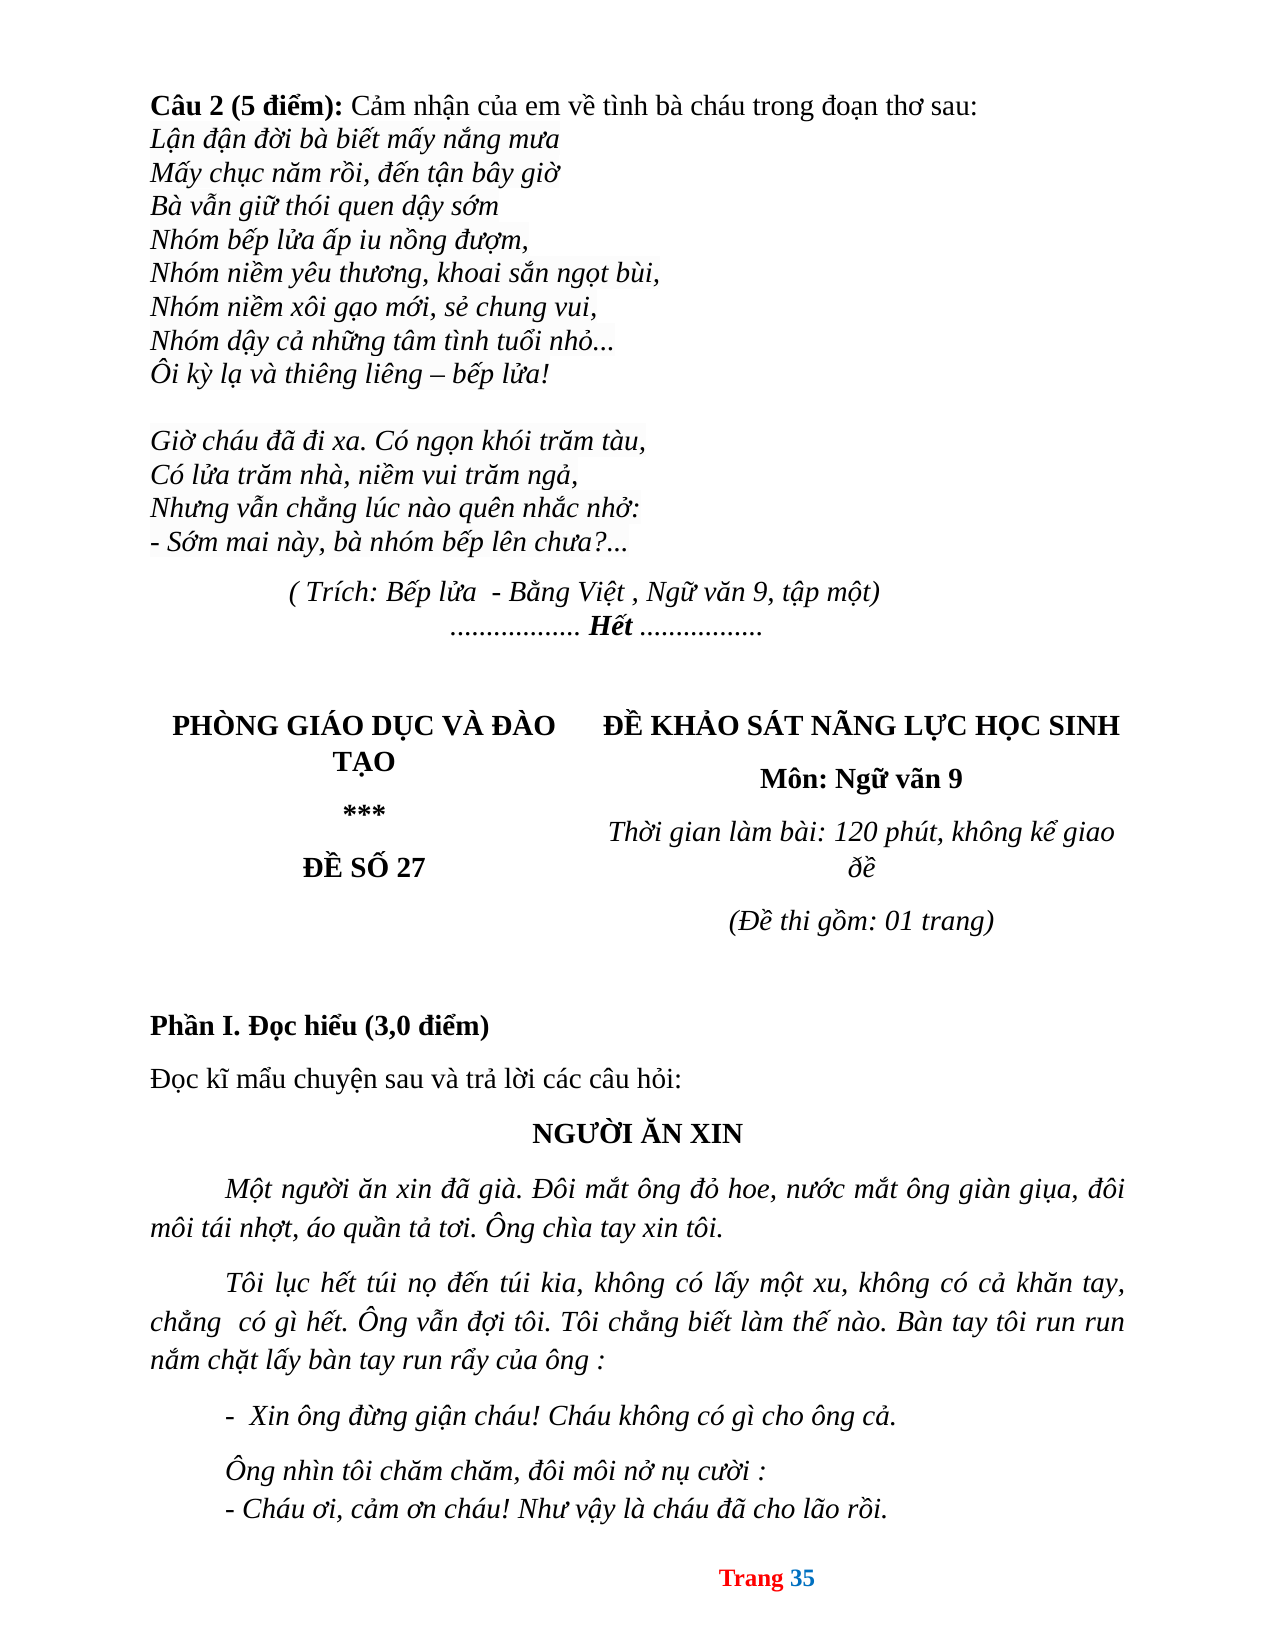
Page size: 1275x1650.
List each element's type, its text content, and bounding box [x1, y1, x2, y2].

text Đọc kĩ mẩu chuyện sau và trả lời các câu hỏi: [150, 1061, 1125, 1095]
text Một người ăn xin đã già. Đôi mắt ông đỏ hoe, nước mắt ông giàn giụa, đôi môi tái nhợt, áo quần tả tơi. Ông chìa tay xin tôi. [150, 1172, 1125, 1244]
table_header PHÒNG GIÁO DỤC VÀ ÐÀO TẠO *** ÐỀ SỐ 27 [140, 708, 588, 956]
text Tôi lục hết túi nọ đến túi kia, không có lấy một xu, không có cả khăn tay, chẳng có gì hết. Ông vẫn đợi tôi. Tôi chẳng biết làm thế nào. Bàn tay tôi run run nắm chặt lấy bàn tay run rẩy của ông : [150, 1265, 1125, 1376]
text - Xin ông đừng giận cháu! Cháu không có gì cho ông cả. [150, 1398, 1125, 1431]
text NGƯỜI ĂN XIN [150, 1116, 1125, 1150]
text Ông nhìn tôi chăm chăm, đôi môi nở nụ cười : - Cháu ơi, cảm ơn cháu! Như vậy là cháu đã cho lão rồi. [225, 1453, 1125, 1525]
text Phần I. Đọc hiểu (3,0 điểm) [150, 1008, 1125, 1042]
table_header ÐỀ KHẢO SÁT NÃNG LỰC HỌC SINH Môn: Ngữ vãn 9 Thời gian làm bài: 120 phút, không kể giao ðề (Ðề thi gồm: 01 trang) [588, 708, 1135, 956]
text Lận đận đời bà biết mấy nắng mưa Mấy chục năm rồi, đến tận bây giờ Bà vẫn giữ thói quen dậy sớm Nhóm bếp lửa ấp iu nồng đượm, Nhóm niềm yêu thương, khoai sắn ngọt bùi, Nhóm niềm xôi gạo mới, sẻ chung vui, Nhóm dậy cả những tâm tình tuổi nhỏ... Ôi kỳ lạ và thiêng liêng – bếp lửa! Giờ cháu đã đi xa. Có ngọn khói trăm tàu, Có lửa trăm nhà, niềm vui trăm ngả, Nhưng vẫn chẳng lúc nào quên nhắc nhở: - Sớm mai này, bà nhóm bếp lên chưa?... [150, 121, 1125, 557]
text Câu 2 (5 điểm): Cảm nhận của em về tình bà cháu trong đoạn thơ sau: [150, 88, 1125, 121]
text .................. Hết ................. [375, 608, 1125, 641]
text ( Trích: Bếp lửa - Bằng Việt , Ngữ văn 9, tập một) [150, 574, 1125, 608]
